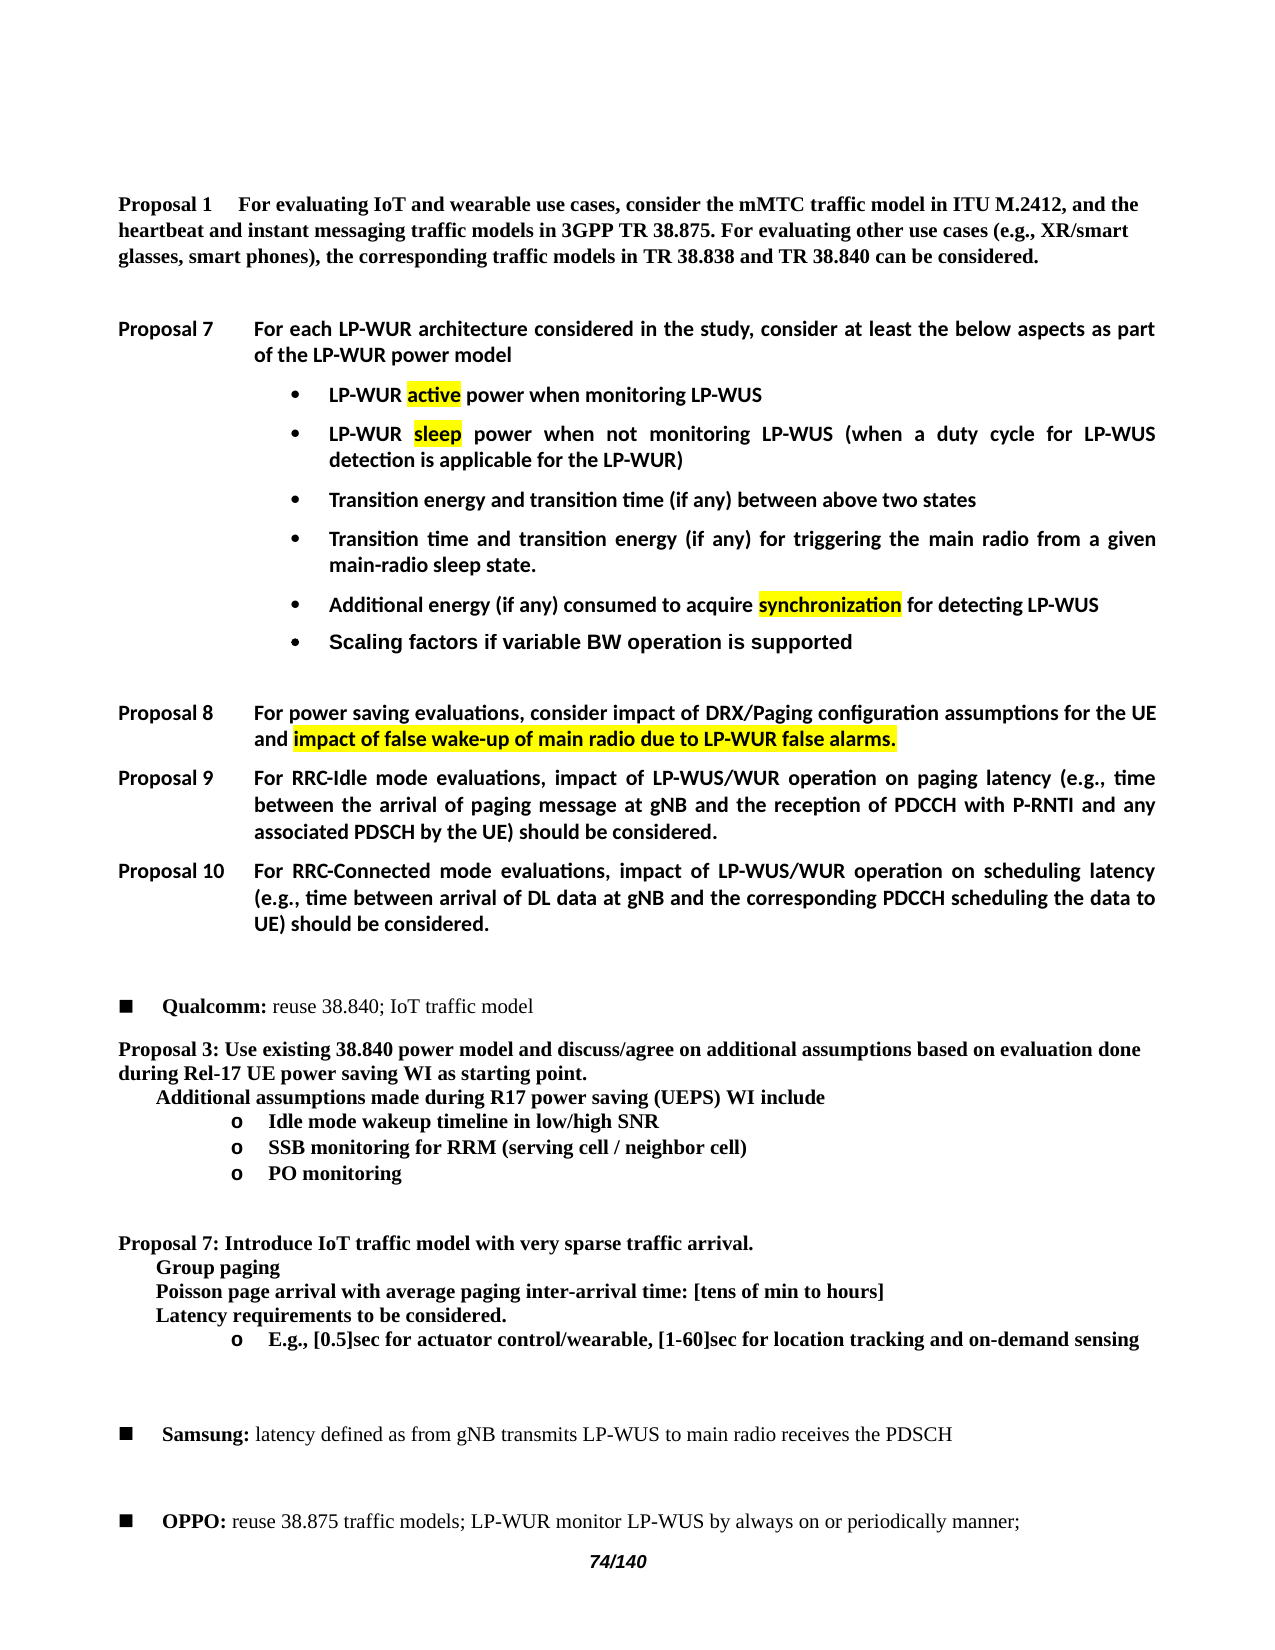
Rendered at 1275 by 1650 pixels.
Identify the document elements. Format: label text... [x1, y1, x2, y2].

list Scaling factors if variable BW operation is supported [291, 630, 1157, 654]
text For power saving evaluations, consider impact of DRX/Paging configuration assumptions for the UE and impact of false wake-up of main radio due to LP-WUR false alarms. [118, 699, 1157, 752]
text Latency requirements to be considered. [156, 1303, 1157, 1327]
list Idle mode wakeup timeline in low/high SNR [231, 1109, 1157, 1135]
text Proposal 7: Introduce IoT traffic model with very sparse traffic arrival. [118, 1231, 1157, 1255]
text Poisson page arrival with average paging inter-arrival time: [tens of min to hours] [156, 1279, 1157, 1303]
text For RRC-Idle mode evaluations, impact of LP-WUS/WUR operation on paging latency (e.g., time between the arrival of paging message at gNB and the reception of PDCCH with P-RNTI and any associated PDSCH by the UE) should be considered. [118, 764, 1157, 844]
text Proposal 3: Use existing 38.840 power model and discuss/agree on additional assumptions based on evaluation done during Rel-17 UE power saving WI as starting point. [118, 1037, 1157, 1085]
list Qualcomm: reuse 38.840; IoT traffic model [118, 994, 1157, 1018]
text Additional assumptions made during R17 power saving (UEPS) WI include [156, 1085, 1157, 1109]
list PO monitoring [231, 1160, 1157, 1186]
list Transition energy and transition time (if any) between above two states [291, 486, 1157, 512]
text Group paging [156, 1255, 1157, 1279]
text For each LP-WUR architecture considered in the study, consider at least the below aspects as part of the LP-WUR power model [118, 315, 1157, 368]
text For RRC-Connected mode evaluations, impact of LP-WUS/WUR operation on scheduling latency (e.g., time between arrival of DL data at gNB and the corresponding PDCCH scheduling the data to UE) should be considered. [118, 857, 1157, 937]
list Transition time and transition energy (if any) for triggering the main radio from a given main-radio sleep state. [291, 525, 1157, 578]
list Additional energy (if any) consumed to acquire synchronization for detecting LP-WUS [291, 591, 759, 617]
list Samsung: latency defined as from gNB transmits LP-WUS to main radio receives the PDSCH [118, 1422, 1157, 1446]
list SSB monitoring for RRM (serving cell / neighbor cell) [231, 1135, 1157, 1160]
list LP-WUR sleep power when not monitoring LP-WUS (when a duty cycle for LP-WUS detection is applicable for the LP-WUR) [291, 420, 1157, 473]
text Proposal 1 For evaluating IoT and wearable use cases, consider the mMTC traffic model in ITU M.2412, and the heartbeat and instant messaging traffic models in 3GPP TR 38.875. For evaluating other use cases (e.g., XR/smart glasses, smart phones), the corresponding traffic models in TR 38.838 and TR 38.840 can be considered. [118, 192, 1157, 268]
list LP-WUR active power when monitoring LP-WUS [291, 381, 407, 407]
list E.g., [0.5]sec for actuator control/wearable, [1-60]sec for location tracking and on-demand sensing [231, 1327, 1157, 1353]
list OPPO: reuse 38.875 traffic models; LP-WUR monitor LP-WUS by always on or periodically manner; [118, 1509, 1157, 1533]
list Additional energy (if any) consumed to acquire synchronization for detecting LP-WUS [902, 591, 1157, 617]
list LP-WUR active power when monitoring LP-WUS [461, 381, 1157, 407]
